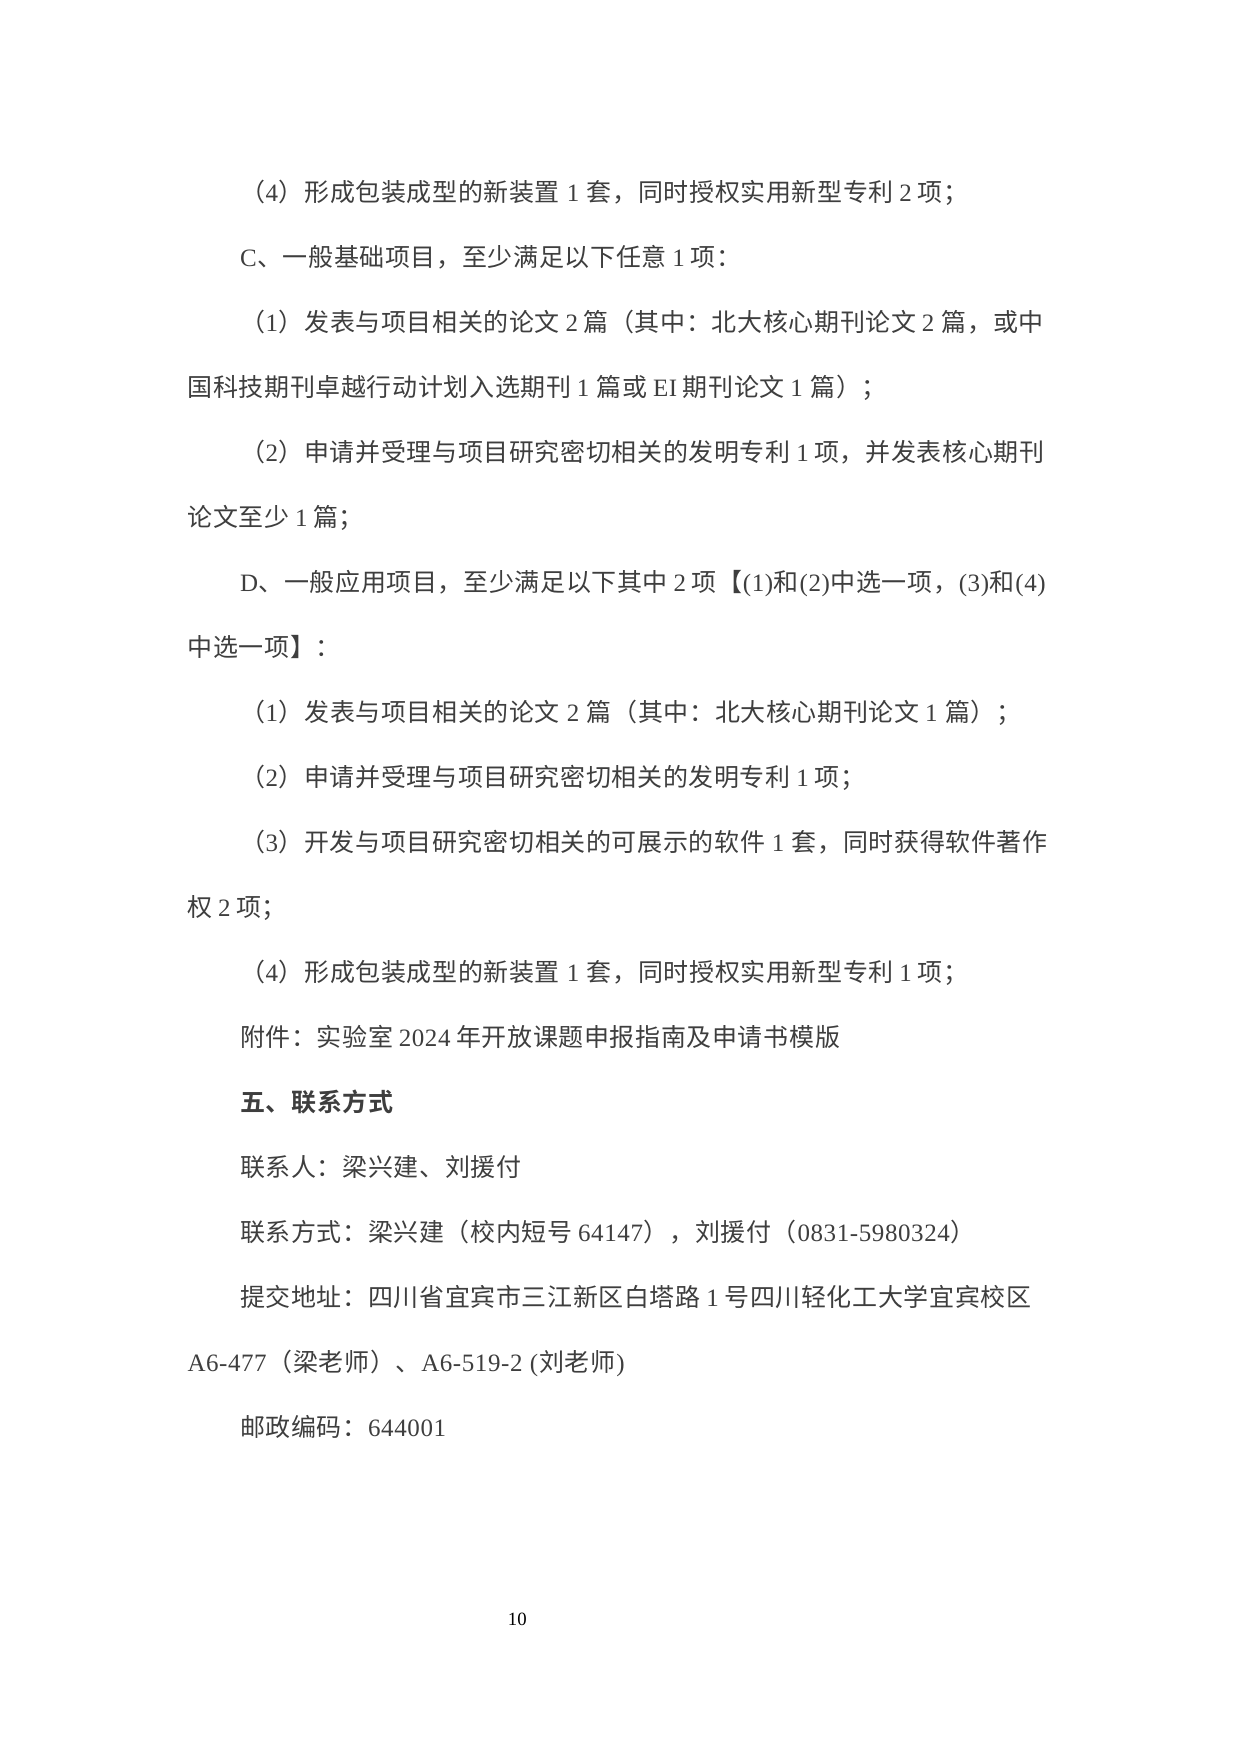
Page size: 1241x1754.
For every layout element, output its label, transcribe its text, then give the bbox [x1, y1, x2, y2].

text C、一般基础项目，至少满足以下任意1项： [187, 223, 1053, 288]
text （3）开发与项目研究密切相关的可展示的软件 1 套，同时获得软件著作权2项； [187, 808, 1053, 938]
text （2）申请并受理与项目研究密切相关的发明专利1项，并发表核心期刊论文至少1篇； [187, 418, 1053, 548]
text 附件：实验室2024年开放课题申报指南及申请书模版 [187, 1003, 1053, 1068]
text （2）申请并受理与项目研究密切相关的发明专利1项； [187, 743, 1053, 808]
text （4）形成包装成型的新装置 1 套，同时授权实用新型专利2项； [187, 158, 1053, 223]
text （4）形成包装成型的新装置 1 套，同时授权实用新型专利1项； [187, 938, 1053, 1003]
text 联系人：梁兴建、刘援付 [187, 1133, 1053, 1198]
text 联系方式：梁兴建（校内短号64147），刘援付（0831-5980324） [187, 1198, 1053, 1263]
text D、一般应用项目，至少满足以下其中2项【(1)和(2)中选一项，(3)和(4)中选一项】： [187, 548, 1053, 678]
text 五、联系方式 [187, 1068, 1053, 1133]
text （1）发表与项目相关的论文 2 篇（其中：北大核心期刊论文1 篇）； [187, 678, 1053, 743]
text 提交地址：四川省宜宾市三江新区白塔路1号四川轻化工大学宜宾校区A6-477（梁老师）、A6-519-2 (刘老师) [187, 1263, 1053, 1393]
text （1）发表与项目相关的论文2篇（其中：北大核心期刊论文2 篇，或中国科技期刊卓越行动计划入选期刊1 篇或EI期刊论文1 篇）； [187, 288, 1053, 418]
text 邮政编码：644001 [187, 1393, 1053, 1458]
